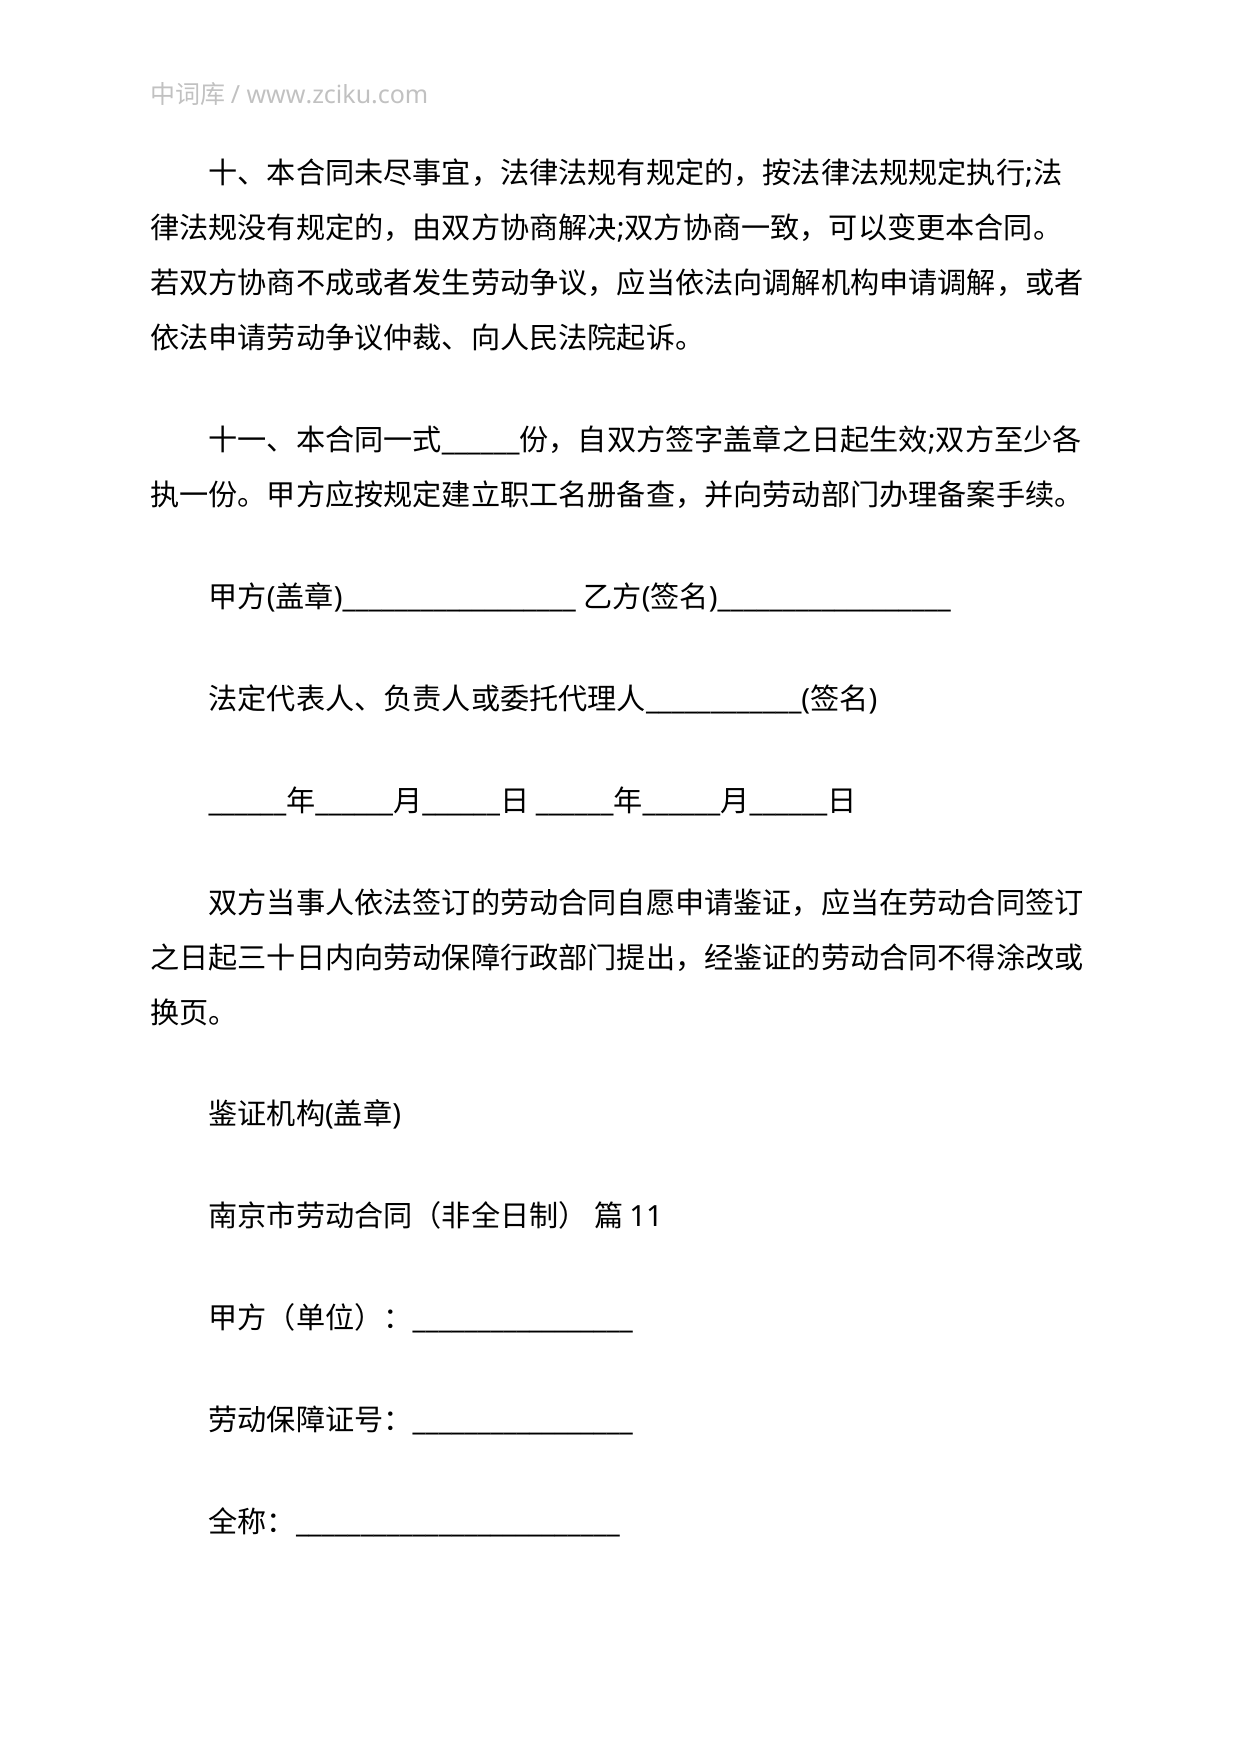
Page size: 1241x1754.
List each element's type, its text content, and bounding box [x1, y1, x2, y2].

text 甲方（单位）：_________________ [150, 1295, 1090, 1337]
text 劳动保障证号：_________________ [150, 1397, 1090, 1439]
text 双方当事人依法签订的劳动合同自愿申请鉴证，应当在劳动合同签订之日起三十日内向劳动保障行政部门提出，经鉴证的劳动合同不得涂改或换页。 [150, 879, 1090, 1031]
text 鉴证机构(盖章) [150, 1091, 1090, 1133]
text 十、本合同未尽事宜，法律法规有规定的，按法律法规规定执行;法律法规没有规定的，由双方协商解决;双方协商一致，可以变更本合同。若双方协商不成或者发生劳动争议，应当依法向调解机构申请调解，或者依法申请劳动争议仲裁、向人民法院起诉。 [150, 150, 1090, 357]
text ______年______月______日 ______年______月______日 [150, 777, 1090, 820]
text 甲方(盖章)__________________ 乙方(签名)__________________ [150, 573, 1090, 616]
text 全称：_________________________ [150, 1499, 1090, 1541]
text 十一、本合同一式______份，自双方签字盖章之日起生效;双方至少各执一份。甲方应按规定建立职工名册备查，并向劳动部门办理备案手续。 [150, 417, 1090, 514]
text 法定代表人、负责人或委托代理人____________(签名) [150, 675, 1090, 718]
text 南京市劳动合同（非全日制） 篇11 [150, 1193, 1090, 1235]
